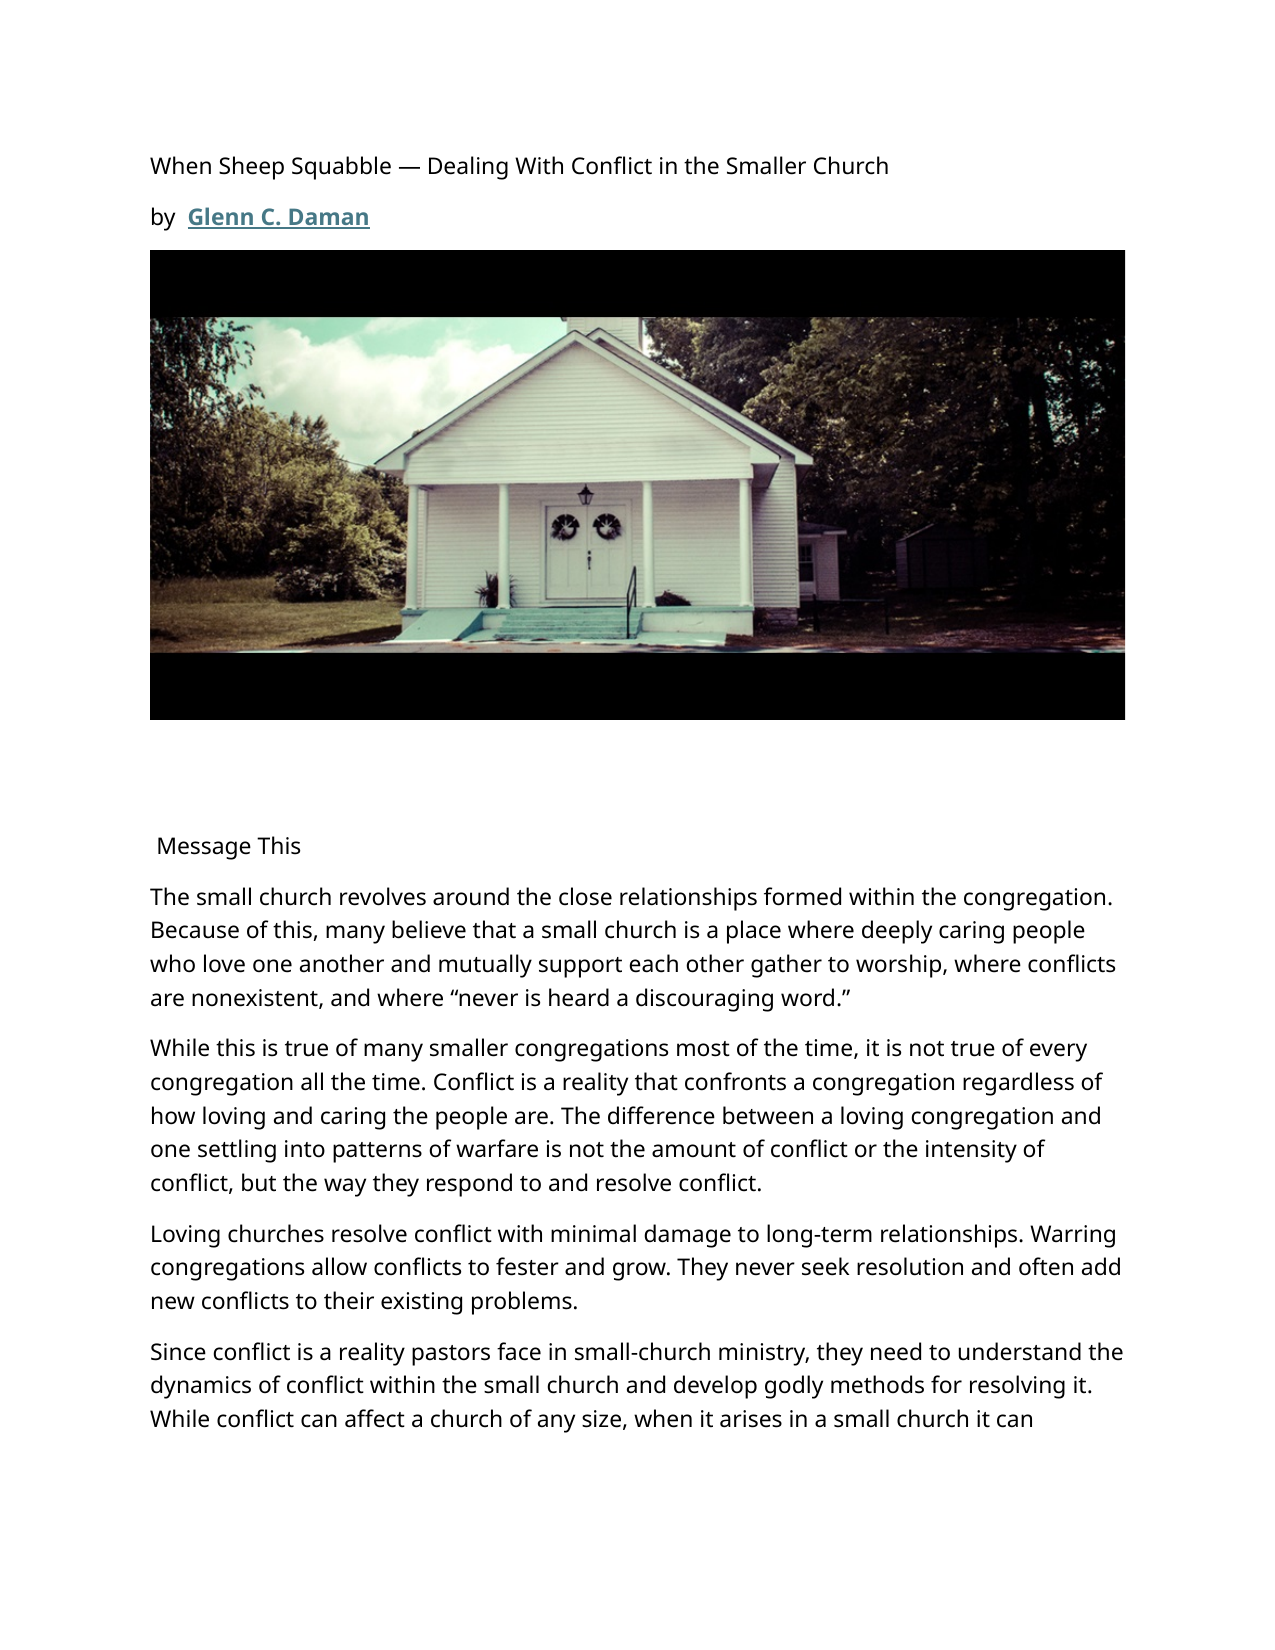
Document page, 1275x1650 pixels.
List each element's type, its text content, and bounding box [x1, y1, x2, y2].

text The small church revolves around the close relationships formed within the congregation. Because of this, many believe that a small church is a place where deeply caring people who love one another and mutually support each other gather to worship, where conflicts are nonexistent, and where “never is heard a discouraging word.” [150, 880, 1125, 1013]
text While this is true of many smaller congregations most of the time, it is not true of every congregation all the time. Conflict is a reality that confronts a congregation regardless of how loving and caring the people are. The difference between a loving congregation and one settling into patterns of warfare is not the amount of conflict or the intensity of conflict, but the way they respond to and resolve conflict. [150, 1032, 1125, 1198]
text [150, 1335, 1125, 1434]
picture [150, 250, 1125, 720]
text by Glenn C. Daman [150, 200, 1125, 232]
text When Sheep Squabble — Dealing With Conflict in the Smaller Church [150, 150, 1125, 181]
text Message This [150, 830, 1125, 861]
text Loving churches resolve conflict with minimal damage to long-term relationships. Warring congregations allow conflicts to fester and grow. They never seek resolution and often add new conflicts to their existing problems. [150, 1217, 1125, 1316]
